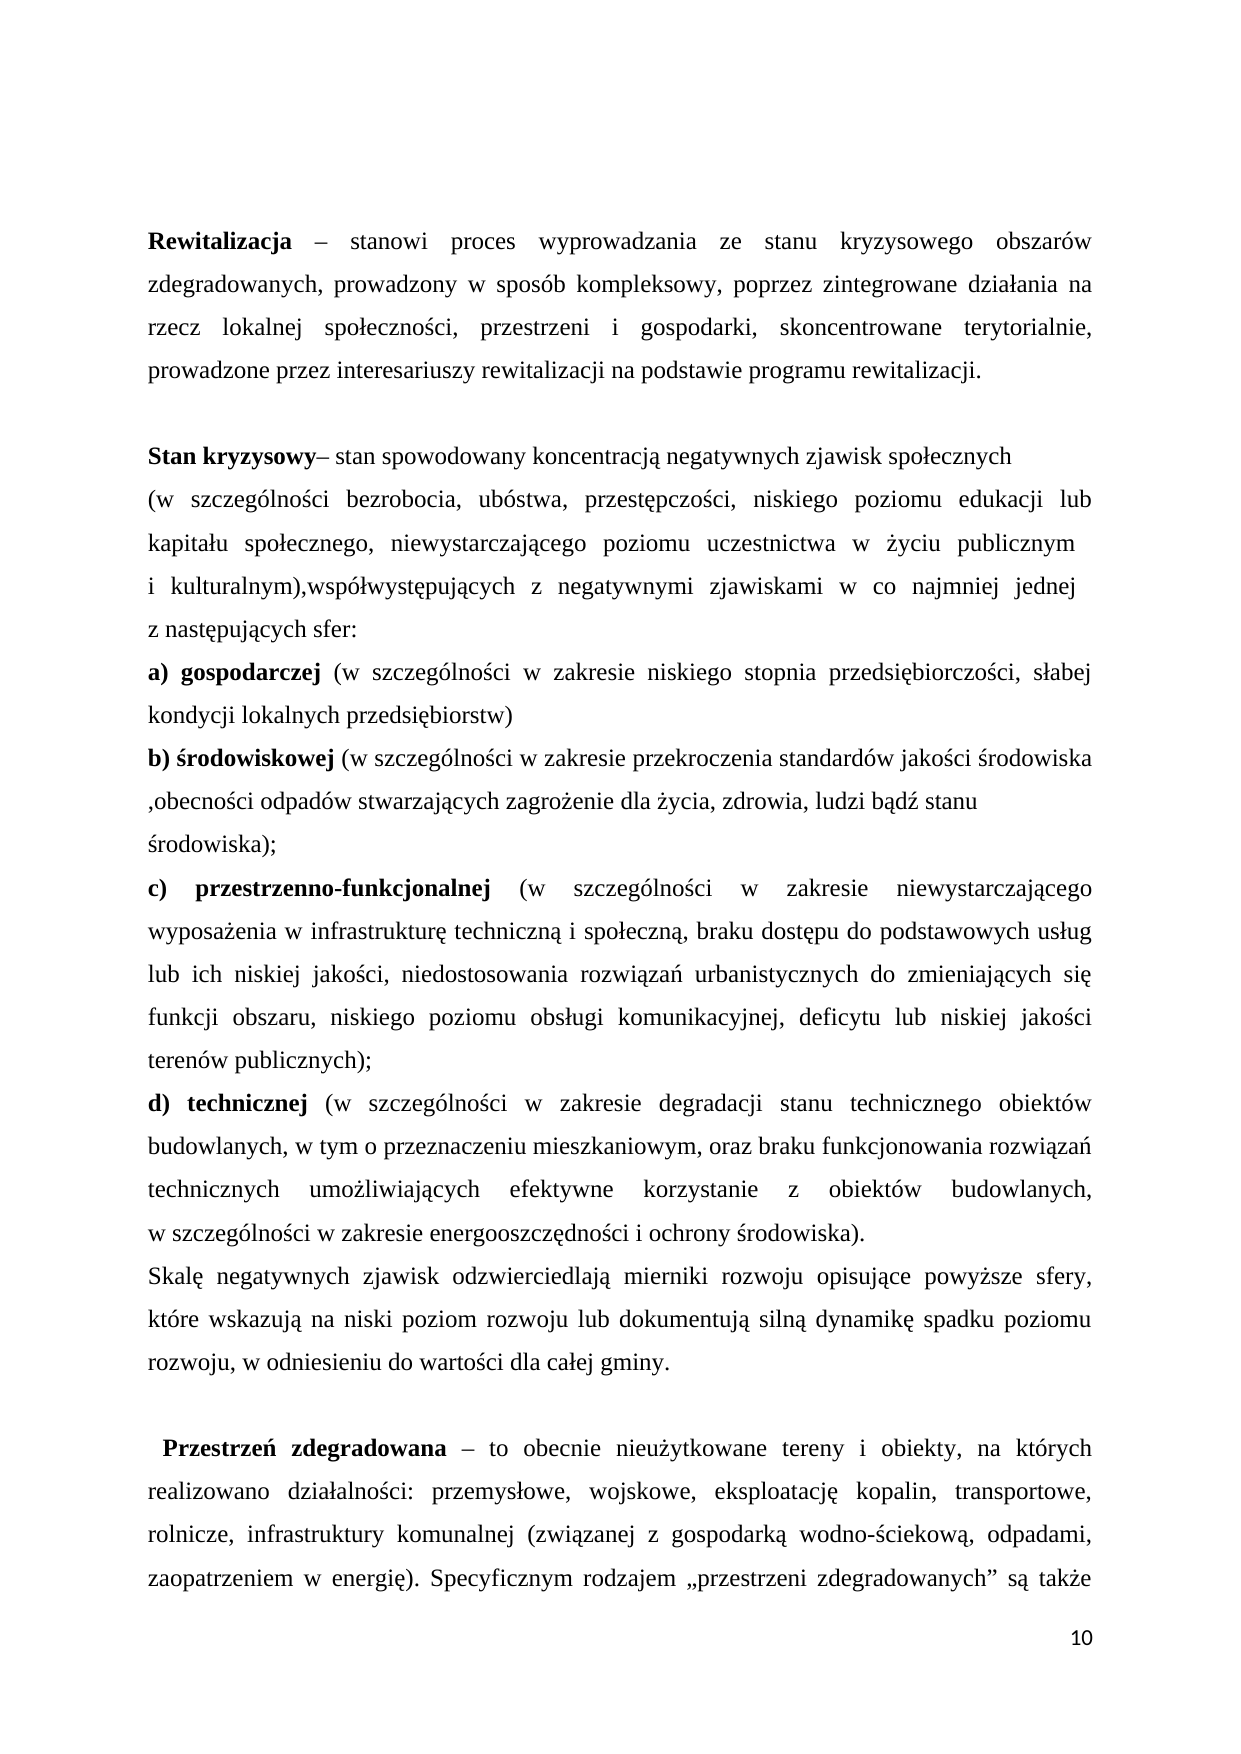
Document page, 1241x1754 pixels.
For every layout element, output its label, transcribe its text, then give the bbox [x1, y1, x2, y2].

text Stan kryzysowy– stan spowodowany koncentracją negatywnych zjawisk społecznych [148, 441, 1093, 470]
text (w szczególności bezrobocia, ubóstwa, przestępczości, niskiego poziomu edukacji lub kapitału społecznego, niewystarczającego poziomu uczestnictwa w życiu publicznym i kulturalnym),współwystępujących z negatywnymi zjawiskami w co najmniej jednej z następujących sfer: [148, 484, 1093, 643]
text środowiska); [148, 829, 1093, 858]
text a) gospodarczej (w szczególności w zakresie niskiego stopnia przedsiębiorczości, słabej kondycji lokalnych przedsiębiorstw) [148, 657, 1093, 729]
text Rewitalizacja – stanowi proces wyprowadzania ze stanu kryzysowego obszarów zdegradowanych, prowadzony w sposób kompleksowy, poprzez zintegrowane działania na rzecz lokalnej społeczności, przestrzeni i gospodarki, skoncentrowane terytorialnie, prowadzone przez interesariuszy rewitalizacji na podstawie programu rewitalizacji. [148, 226, 1093, 384]
text d) technicznej (w szczególności w zakresie degradacji stanu technicznego obiektów budowlanych, w tym o przeznaczeniu mieszkaniowym, oraz braku funkcjonowania rozwiązań technicznych umożliwiających efektywne korzystanie z obiektów budowlanych, w szczególności w zakresie energooszczędności i ochrony środowiska). [148, 1088, 1093, 1246]
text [148, 1433, 1093, 1591]
text b) środowiskowej (w szczególności w zakresie przekroczenia standardów jakości środowiska ,obecności odpadów stwarzających zagrożenie dla życia, zdrowia, ludzi bądź stanu [148, 743, 1093, 815]
text Skalę negatywnych zjawisk odzwierciedlają mierniki rozwoju opisujące powyższe sfery, które wskazują na niski poziom rozwoju lub dokumentują silną dynamikę spadku poziomu rozwoju, w odniesieniu do wartości dla całej gminy. [148, 1261, 1093, 1376]
text c) przestrzenno-funkcjonalnej (w szczególności w zakresie niewystarczającego wyposażenia w infrastrukturę techniczną i społeczną, braku dostępu do podstawowych usług lub ich niskiej jakości, niedostosowania rozwiązań urbanistycznych do zmieniających się funkcji obszaru, niskiego poziomu obsługi komunikacyjnej, deficytu lub niskiej jakości terenów publicznych); [148, 873, 1093, 1074]
